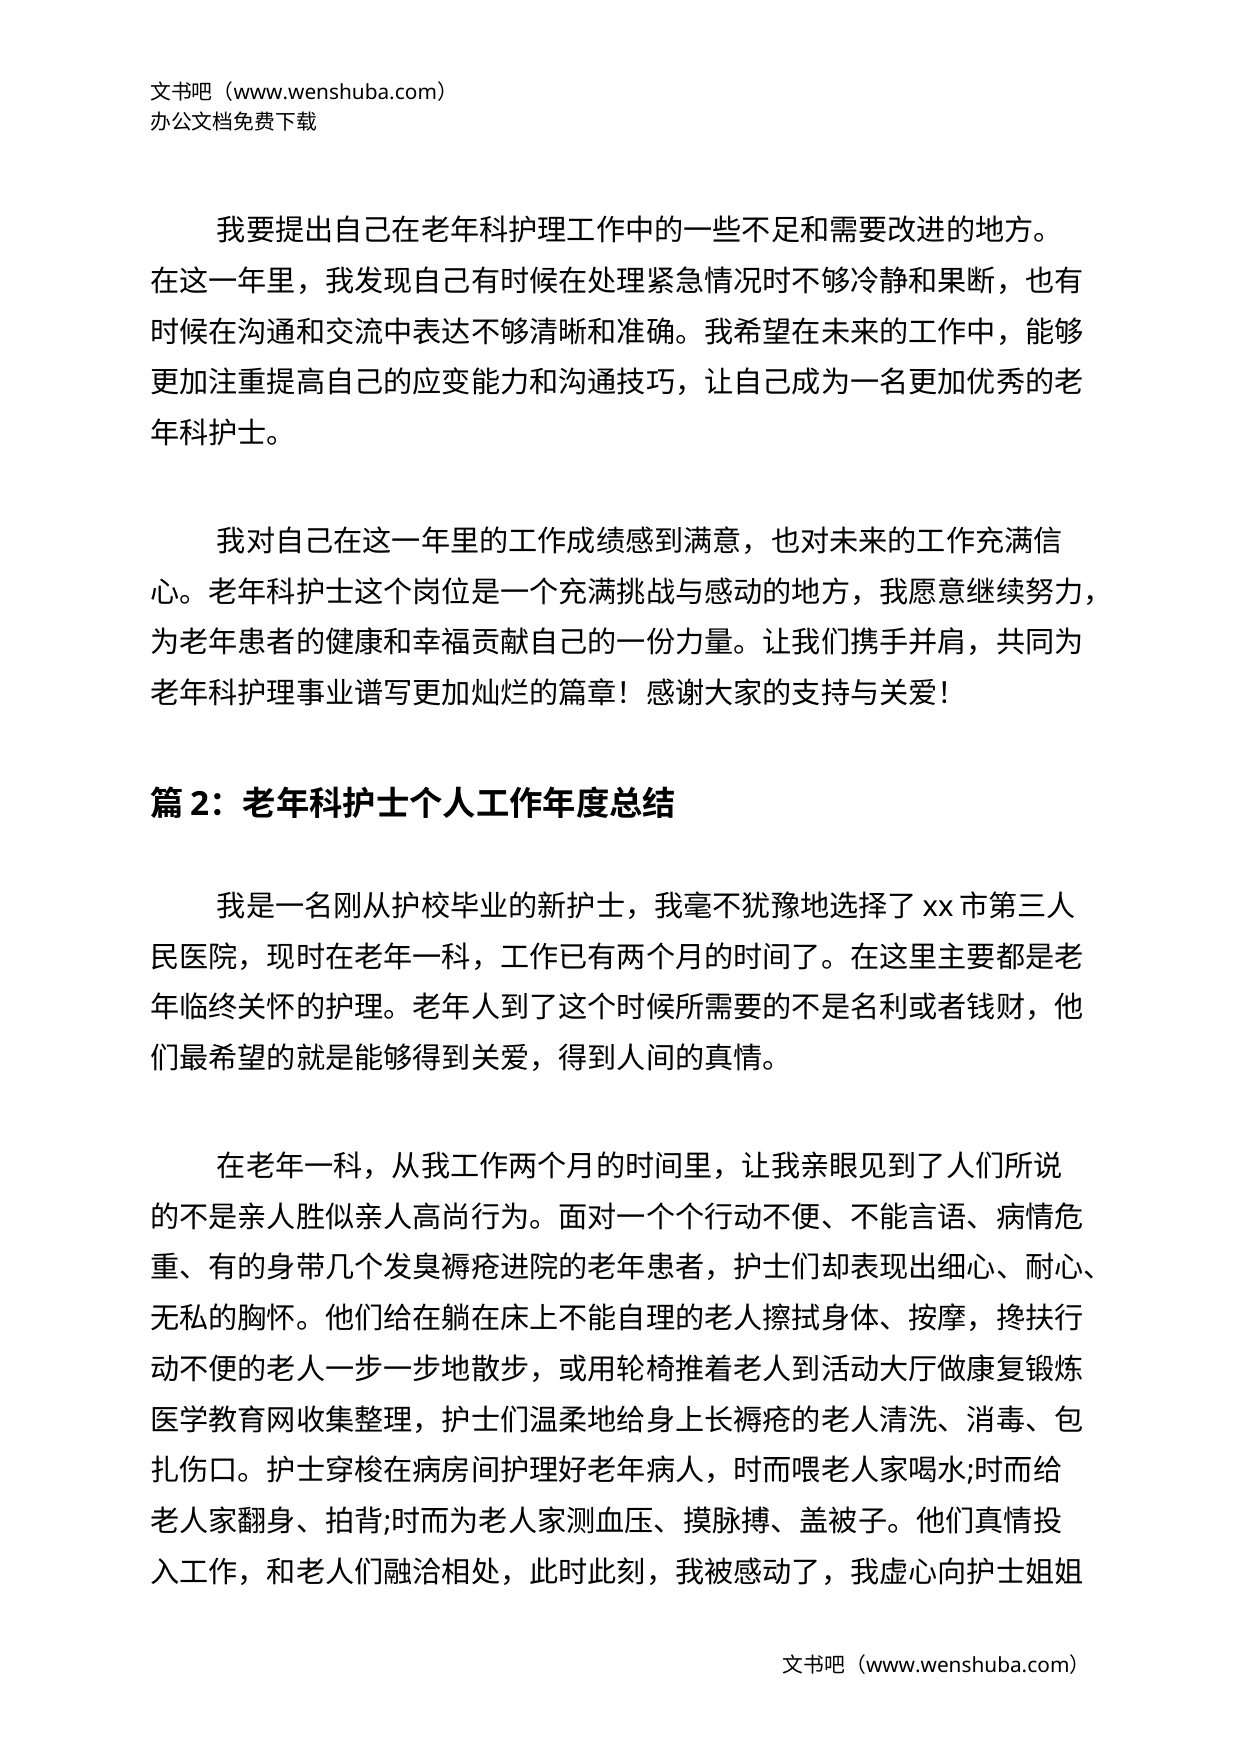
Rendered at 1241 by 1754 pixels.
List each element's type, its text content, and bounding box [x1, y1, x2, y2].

text 篇2：老年科护士个人工作年度总结 [150, 777, 1090, 826]
text 我对自己在这一年里的工作成绩感到满意，也对未来的工作充满信心。老年科护士这个岗位是一个充满挑战与感动的地方，我愿意继续努力，为老年患者的健康和幸福贡献自己的一份力量。让我们携手并肩，共同为老年科护理事业谱写更加灿烂的篇章！感谢大家的支持与关爱！ [150, 517, 1090, 712]
text 我要提出自己在老年科护理工作中的一些不足和需要改进的地方。在这一年里，我发现自己有时候在处理紧急情况时不够冷静和果断，也有时候在沟通和交流中表达不够清晰和准确。我希望在未来的工作中，能够更加注重提高自己的应变能力和沟通技巧，让自己成为一名更加优秀的老年科护士。 [150, 207, 1090, 452]
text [150, 1142, 1090, 1591]
text 我是一名刚从护校毕业的新护士，我毫不犹豫地选择了xx市第三人民医院，现时在老年一科，工作已有两个月的时间了。在这里主要都是老年临终关怀的护理。老年人到了这个时候所需要的不是名利或者钱财，他们最希望的就是能够得到关爱，得到人间的真情。 [150, 882, 1090, 1077]
